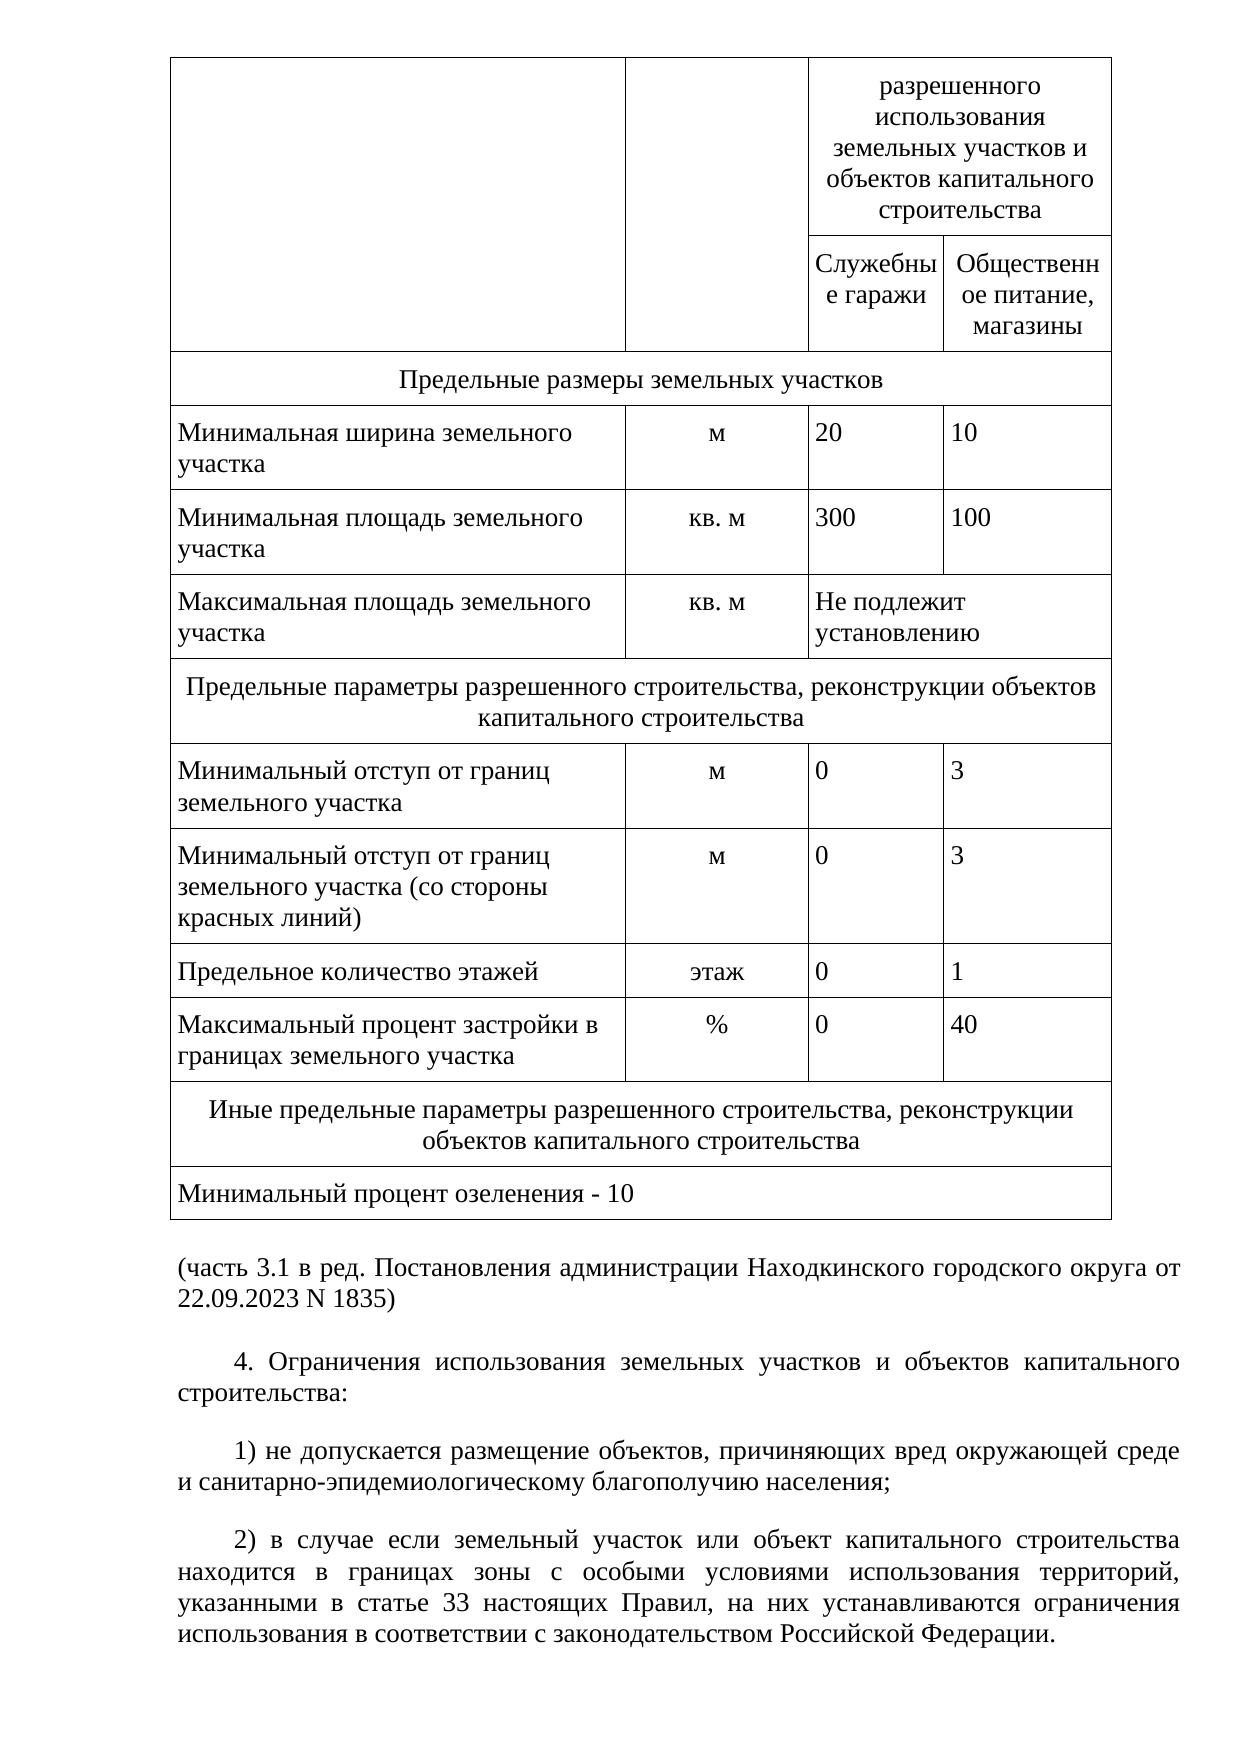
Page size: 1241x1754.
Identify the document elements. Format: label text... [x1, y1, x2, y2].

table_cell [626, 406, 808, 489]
text 1) не допускается размещение объектов, причиняющих вред окружающей среде и санитарно-эпидемиологическому благополучию населения; [177, 1434, 1181, 1496]
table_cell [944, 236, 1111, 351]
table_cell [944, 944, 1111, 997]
text 4. Ограничения использования земельных участков и объектов капитального строительства: [177, 1345, 1181, 1407]
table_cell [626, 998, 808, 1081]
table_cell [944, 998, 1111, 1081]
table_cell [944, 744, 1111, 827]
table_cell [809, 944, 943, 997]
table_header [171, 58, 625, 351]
text (часть 3.1 в ред. Постановления администрации Находкинского городского округа от 22.09.2023 N 1835) [177, 1251, 1181, 1314]
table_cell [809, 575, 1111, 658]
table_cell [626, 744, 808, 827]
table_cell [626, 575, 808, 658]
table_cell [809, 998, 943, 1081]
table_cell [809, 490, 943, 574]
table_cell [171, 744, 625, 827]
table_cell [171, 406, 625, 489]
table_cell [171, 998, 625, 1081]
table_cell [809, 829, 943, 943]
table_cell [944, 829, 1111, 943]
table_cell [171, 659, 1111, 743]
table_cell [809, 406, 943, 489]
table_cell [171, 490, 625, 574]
text 2) в случае если земельный участок или объект капитального строительства находится в границах зоны с особыми условиями использования территорий, указанными в статье 33 настоящих Правил, на них устанавливаются ограничения использования в соответствии с законодательством Российской Федерации. [177, 1523, 1181, 1648]
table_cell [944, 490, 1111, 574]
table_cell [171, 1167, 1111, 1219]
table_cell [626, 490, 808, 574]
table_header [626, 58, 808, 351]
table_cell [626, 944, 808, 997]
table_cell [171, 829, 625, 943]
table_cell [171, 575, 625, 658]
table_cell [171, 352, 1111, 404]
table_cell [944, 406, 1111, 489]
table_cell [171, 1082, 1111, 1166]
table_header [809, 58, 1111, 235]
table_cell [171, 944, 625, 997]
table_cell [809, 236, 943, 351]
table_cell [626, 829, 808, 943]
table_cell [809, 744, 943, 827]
